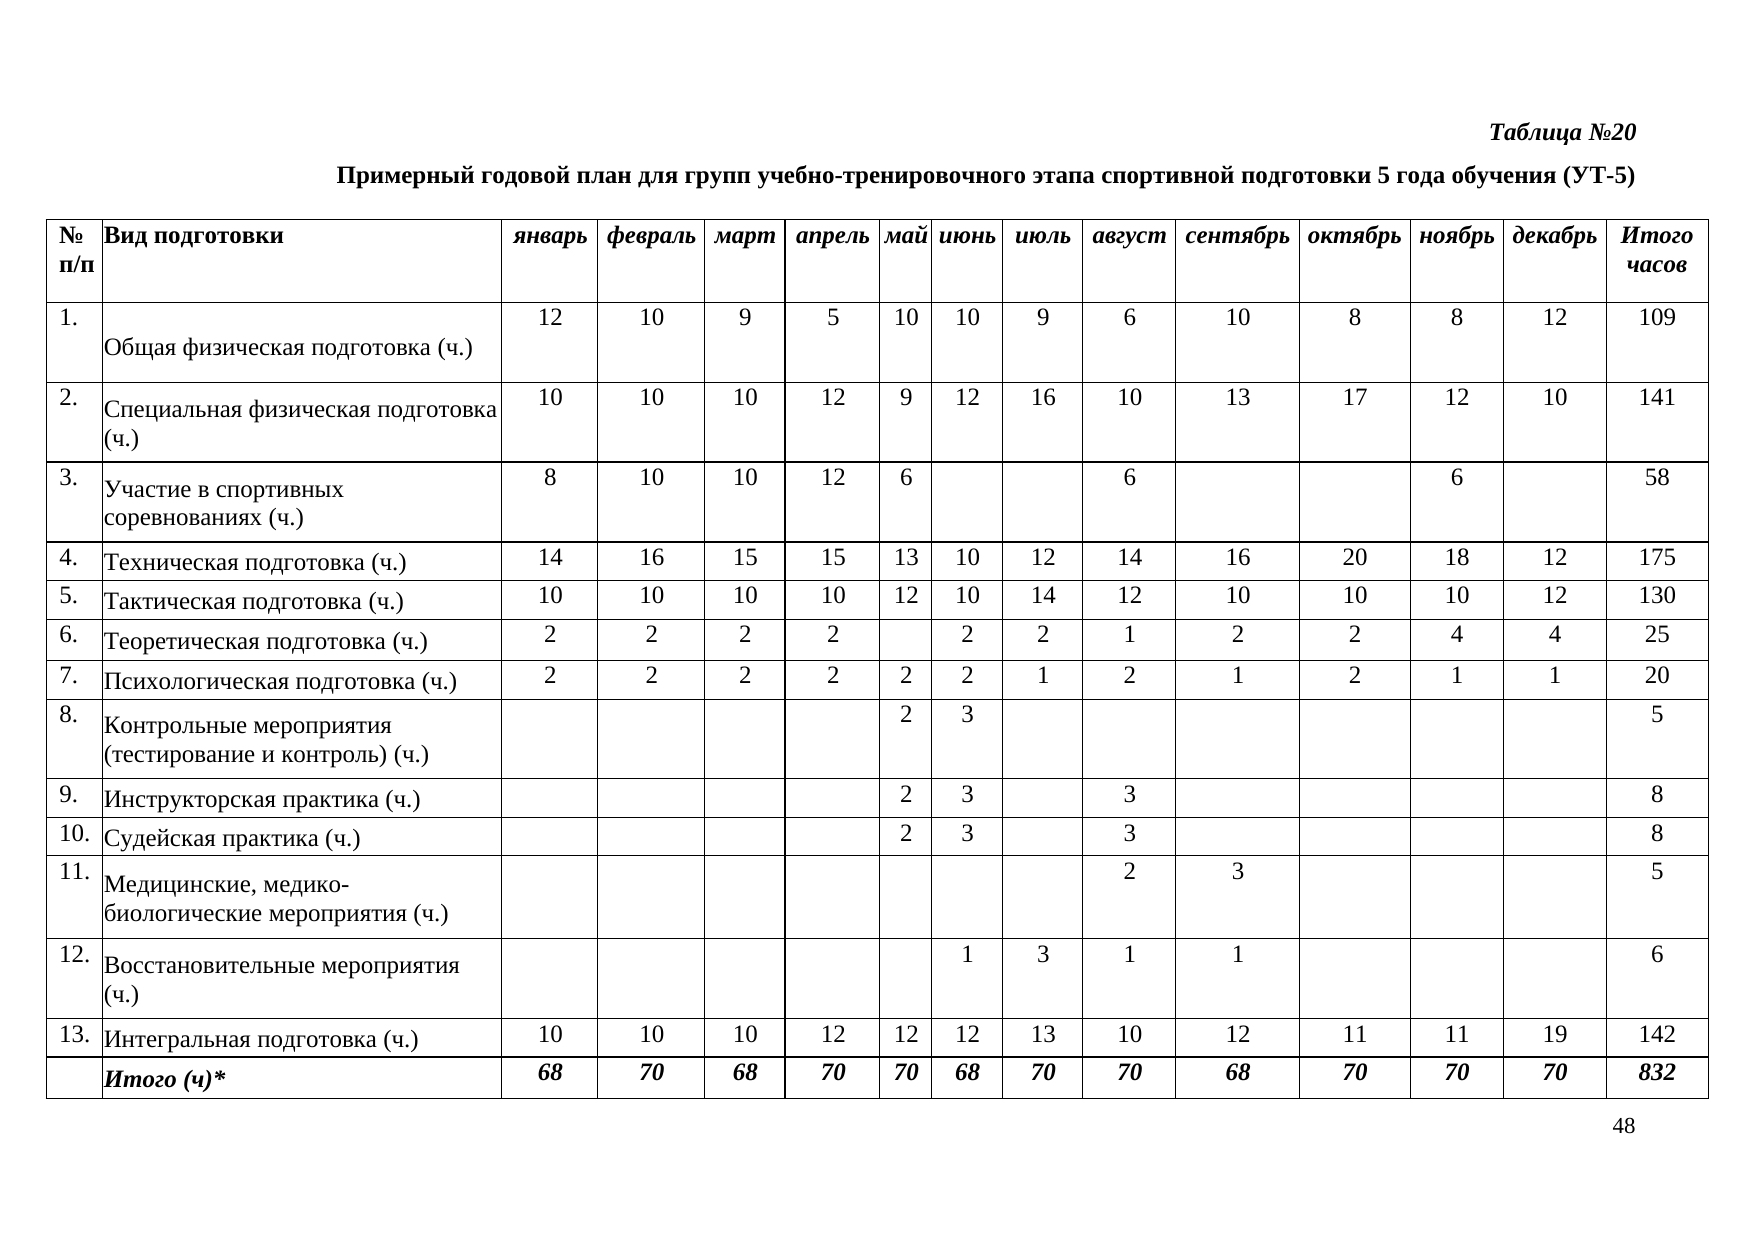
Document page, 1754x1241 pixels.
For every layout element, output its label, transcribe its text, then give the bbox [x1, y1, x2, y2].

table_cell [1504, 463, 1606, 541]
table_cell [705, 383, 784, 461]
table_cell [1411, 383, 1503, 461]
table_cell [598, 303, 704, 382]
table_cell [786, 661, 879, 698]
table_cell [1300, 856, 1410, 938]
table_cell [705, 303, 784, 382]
subtitle Примерный годовой план для групп учебно-тренировочного этапа спортивной подготовки 5 года обучения (УТ-5) [21, 161, 1635, 189]
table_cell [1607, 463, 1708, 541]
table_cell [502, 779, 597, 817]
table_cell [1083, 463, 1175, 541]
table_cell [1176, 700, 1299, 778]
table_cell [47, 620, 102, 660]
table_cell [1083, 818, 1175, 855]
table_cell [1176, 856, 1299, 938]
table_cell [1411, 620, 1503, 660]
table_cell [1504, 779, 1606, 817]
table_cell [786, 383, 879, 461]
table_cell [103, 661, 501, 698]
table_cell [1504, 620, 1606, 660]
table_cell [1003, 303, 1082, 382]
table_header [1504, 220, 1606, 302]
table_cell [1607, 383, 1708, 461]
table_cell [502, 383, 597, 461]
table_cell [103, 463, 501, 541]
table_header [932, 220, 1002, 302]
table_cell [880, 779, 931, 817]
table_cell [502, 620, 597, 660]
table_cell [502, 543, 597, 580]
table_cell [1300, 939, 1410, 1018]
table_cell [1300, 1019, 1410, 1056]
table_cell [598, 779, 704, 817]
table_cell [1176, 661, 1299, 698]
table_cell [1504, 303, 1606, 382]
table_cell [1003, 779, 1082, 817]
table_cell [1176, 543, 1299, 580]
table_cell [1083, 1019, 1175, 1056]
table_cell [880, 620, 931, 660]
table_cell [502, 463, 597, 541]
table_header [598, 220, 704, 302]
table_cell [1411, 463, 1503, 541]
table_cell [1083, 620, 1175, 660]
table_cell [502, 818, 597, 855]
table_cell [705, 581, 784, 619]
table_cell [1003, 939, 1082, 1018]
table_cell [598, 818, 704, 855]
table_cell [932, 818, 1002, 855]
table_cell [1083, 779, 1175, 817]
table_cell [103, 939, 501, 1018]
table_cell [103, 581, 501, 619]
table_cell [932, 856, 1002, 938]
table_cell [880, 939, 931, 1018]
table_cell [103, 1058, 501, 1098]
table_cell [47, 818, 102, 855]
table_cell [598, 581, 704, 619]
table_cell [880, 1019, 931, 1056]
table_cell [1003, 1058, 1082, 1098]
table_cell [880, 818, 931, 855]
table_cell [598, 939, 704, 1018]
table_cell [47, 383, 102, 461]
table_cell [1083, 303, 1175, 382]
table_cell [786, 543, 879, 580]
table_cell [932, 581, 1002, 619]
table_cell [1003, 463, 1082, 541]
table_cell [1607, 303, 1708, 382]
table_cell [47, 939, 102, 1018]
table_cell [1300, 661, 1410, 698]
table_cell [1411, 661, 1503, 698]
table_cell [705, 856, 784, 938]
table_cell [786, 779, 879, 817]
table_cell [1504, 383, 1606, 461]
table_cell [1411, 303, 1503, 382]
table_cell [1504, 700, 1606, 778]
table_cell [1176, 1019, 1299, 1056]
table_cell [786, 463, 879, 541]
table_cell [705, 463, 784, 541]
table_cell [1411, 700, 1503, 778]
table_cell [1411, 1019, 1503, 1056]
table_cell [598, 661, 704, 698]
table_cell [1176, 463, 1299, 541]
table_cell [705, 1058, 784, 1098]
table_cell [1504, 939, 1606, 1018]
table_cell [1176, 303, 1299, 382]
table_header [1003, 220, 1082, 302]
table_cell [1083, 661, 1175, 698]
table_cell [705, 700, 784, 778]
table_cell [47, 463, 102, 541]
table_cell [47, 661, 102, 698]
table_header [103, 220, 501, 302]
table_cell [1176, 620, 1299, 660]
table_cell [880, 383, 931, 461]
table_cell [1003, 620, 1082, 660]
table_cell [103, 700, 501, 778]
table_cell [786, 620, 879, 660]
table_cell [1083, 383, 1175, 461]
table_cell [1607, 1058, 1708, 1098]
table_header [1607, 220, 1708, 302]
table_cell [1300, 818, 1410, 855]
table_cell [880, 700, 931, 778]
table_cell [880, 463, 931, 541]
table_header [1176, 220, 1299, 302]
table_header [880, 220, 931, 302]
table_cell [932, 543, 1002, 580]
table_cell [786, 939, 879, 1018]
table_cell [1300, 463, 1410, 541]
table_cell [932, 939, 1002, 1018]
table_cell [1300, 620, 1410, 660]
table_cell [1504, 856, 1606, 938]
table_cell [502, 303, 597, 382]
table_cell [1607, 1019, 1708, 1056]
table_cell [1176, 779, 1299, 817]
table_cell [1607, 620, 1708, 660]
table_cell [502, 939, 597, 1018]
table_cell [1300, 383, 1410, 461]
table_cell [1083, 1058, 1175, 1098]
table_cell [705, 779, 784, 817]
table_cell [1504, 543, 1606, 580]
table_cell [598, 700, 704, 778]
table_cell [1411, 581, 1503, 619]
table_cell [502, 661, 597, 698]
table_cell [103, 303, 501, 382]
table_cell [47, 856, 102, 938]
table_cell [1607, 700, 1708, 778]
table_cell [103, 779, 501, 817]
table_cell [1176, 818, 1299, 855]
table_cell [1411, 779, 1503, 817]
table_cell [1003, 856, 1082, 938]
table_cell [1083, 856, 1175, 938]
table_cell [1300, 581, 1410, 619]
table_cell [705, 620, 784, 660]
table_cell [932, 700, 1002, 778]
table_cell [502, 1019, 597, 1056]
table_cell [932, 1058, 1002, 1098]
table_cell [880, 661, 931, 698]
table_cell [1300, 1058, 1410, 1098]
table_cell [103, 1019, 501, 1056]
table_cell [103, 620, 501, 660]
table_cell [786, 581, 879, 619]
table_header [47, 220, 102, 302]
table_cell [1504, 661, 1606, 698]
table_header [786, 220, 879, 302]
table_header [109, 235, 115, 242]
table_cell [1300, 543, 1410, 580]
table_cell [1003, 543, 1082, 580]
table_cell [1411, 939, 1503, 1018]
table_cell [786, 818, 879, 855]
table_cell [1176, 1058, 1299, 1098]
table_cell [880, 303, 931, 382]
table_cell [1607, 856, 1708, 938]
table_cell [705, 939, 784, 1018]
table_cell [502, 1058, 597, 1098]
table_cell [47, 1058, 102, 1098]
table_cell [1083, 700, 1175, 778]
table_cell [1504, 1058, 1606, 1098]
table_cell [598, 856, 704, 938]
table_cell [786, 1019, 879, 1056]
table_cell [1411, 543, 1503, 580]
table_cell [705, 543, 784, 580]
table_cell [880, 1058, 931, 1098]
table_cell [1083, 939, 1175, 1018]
text Таблица №20 [21, 117, 1636, 146]
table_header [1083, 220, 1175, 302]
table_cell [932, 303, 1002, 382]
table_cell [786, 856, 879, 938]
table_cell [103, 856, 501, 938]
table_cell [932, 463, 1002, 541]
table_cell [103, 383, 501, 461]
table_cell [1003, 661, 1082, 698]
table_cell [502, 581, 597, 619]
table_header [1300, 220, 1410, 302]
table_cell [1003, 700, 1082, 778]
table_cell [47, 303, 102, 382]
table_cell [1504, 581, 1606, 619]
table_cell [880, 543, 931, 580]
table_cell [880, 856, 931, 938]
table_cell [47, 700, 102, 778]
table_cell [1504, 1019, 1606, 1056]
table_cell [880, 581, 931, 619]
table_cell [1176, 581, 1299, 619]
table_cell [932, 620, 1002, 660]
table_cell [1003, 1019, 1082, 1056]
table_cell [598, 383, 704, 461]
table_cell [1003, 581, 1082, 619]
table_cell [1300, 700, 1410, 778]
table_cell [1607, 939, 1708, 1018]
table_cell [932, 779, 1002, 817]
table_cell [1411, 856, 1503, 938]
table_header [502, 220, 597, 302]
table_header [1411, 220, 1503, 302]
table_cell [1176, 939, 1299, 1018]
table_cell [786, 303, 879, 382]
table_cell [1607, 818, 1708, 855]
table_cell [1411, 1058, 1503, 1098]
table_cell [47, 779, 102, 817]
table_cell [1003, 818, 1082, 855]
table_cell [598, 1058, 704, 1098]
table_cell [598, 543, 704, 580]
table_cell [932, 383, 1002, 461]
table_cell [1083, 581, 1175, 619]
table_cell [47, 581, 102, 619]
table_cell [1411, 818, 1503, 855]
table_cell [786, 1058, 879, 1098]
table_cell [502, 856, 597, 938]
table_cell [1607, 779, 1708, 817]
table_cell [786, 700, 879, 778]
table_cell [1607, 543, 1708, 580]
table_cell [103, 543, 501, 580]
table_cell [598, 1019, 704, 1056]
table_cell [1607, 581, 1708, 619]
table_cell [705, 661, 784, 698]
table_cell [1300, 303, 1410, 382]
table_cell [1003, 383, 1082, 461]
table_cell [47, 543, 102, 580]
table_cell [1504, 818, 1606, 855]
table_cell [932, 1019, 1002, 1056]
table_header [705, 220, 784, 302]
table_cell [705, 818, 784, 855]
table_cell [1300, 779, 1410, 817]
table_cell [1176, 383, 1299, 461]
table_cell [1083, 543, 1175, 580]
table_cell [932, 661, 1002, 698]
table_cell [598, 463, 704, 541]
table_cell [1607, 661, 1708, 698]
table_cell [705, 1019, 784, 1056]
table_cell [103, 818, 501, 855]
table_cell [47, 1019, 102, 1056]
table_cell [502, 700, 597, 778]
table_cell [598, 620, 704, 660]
